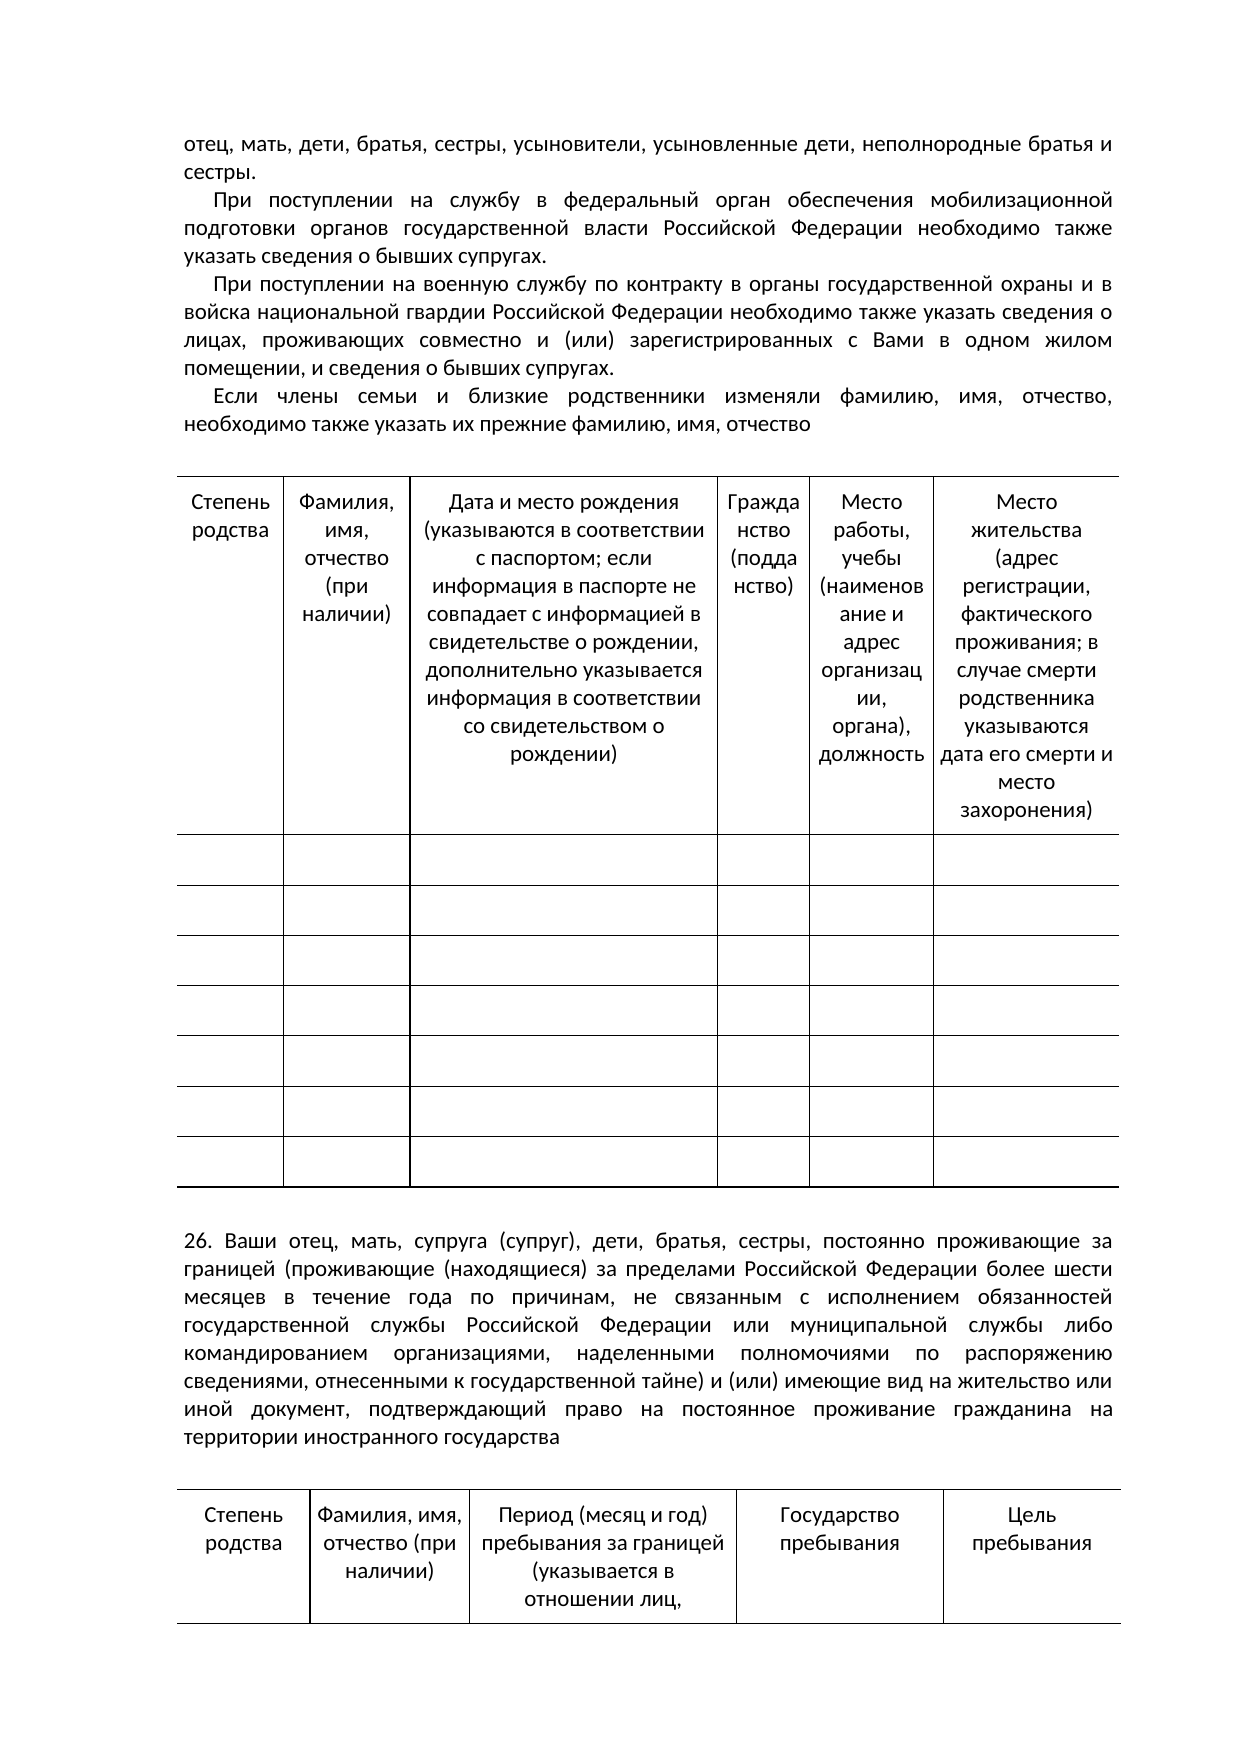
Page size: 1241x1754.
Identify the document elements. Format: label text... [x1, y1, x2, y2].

table_cell [284, 886, 409, 935]
table_cell [934, 1137, 1119, 1186]
table_header Место жительства (адрес регистрации, фактического проживания; в случае смерти родственника указываются дата его смерти и место захоронения) [934, 477, 1119, 834]
table_cell [284, 1036, 409, 1086]
table_cell [718, 1036, 809, 1086]
table_cell [718, 835, 809, 884]
table_cell [177, 1087, 283, 1136]
table_cell [934, 886, 1119, 935]
table_cell [934, 1036, 1119, 1086]
table_cell [411, 1137, 717, 1186]
table_cell [934, 936, 1119, 985]
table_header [311, 1490, 469, 1623]
table_cell [718, 936, 809, 985]
table_cell [810, 986, 933, 1035]
table_cell [934, 986, 1119, 1035]
table_cell [284, 986, 409, 1035]
table_cell [934, 1087, 1119, 1136]
table_cell [177, 886, 283, 935]
table_cell [810, 1137, 933, 1186]
table_cell [411, 1087, 717, 1136]
table_header Цель пребывания [944, 1490, 1121, 1623]
table_header 26. Ваши отец, мать, супруга (супруг), дети, братья, сестры, постоянно проживающие за границей (проживающие (находящиеся) за пределами Российской Федерации более шести месяцев в течение года по причинам, не связанным с исполнением обязанностей государственной службы Российской Федерации или муниципальной службы либо командированием организациями, наделенными полномочиями по распоряжению сведениями, отнесенными к государственной тайне) и (или) имеющие вид на жительство или иной документ, подтверждающий право на постоянное проживание гражданина на территории иностранного государства [177, 1215, 1119, 1461]
table_cell [411, 886, 717, 935]
table_cell [718, 1087, 809, 1136]
table_cell [284, 1137, 409, 1186]
table_cell [177, 835, 283, 884]
table_cell [810, 1087, 933, 1136]
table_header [737, 1490, 943, 1623]
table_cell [177, 118, 1119, 448]
table_cell [284, 835, 409, 884]
table_cell [810, 835, 933, 884]
table_header Место работы, учебы (наименование и адрес организации, органа), должность [810, 477, 933, 834]
table_cell [284, 936, 409, 985]
table_header Степень родства [177, 1490, 309, 1623]
table_cell [934, 835, 1119, 884]
table_cell [177, 936, 283, 985]
table_header Фамилия, имя, отчество (при наличии) [284, 477, 409, 834]
table_cell [284, 1087, 409, 1136]
table_cell [177, 986, 283, 1035]
table_cell [411, 835, 717, 884]
table_cell [411, 1036, 717, 1086]
table_header Дата и место рождения (указываются в соответствии с паспортом; если информация в паспорте не совпадает с информацией в свидетельстве о рождении, дополнительно указывается информация в соответствии со свидетельством о рождении) [411, 477, 717, 834]
table_cell [177, 1137, 283, 1186]
table_cell [411, 936, 717, 985]
table_cell [718, 986, 809, 1035]
table_header Гражданство (подданство) [718, 477, 809, 834]
table_cell [718, 886, 809, 935]
table_cell [718, 1137, 809, 1186]
table_cell [810, 886, 933, 935]
table_header Степень родства [177, 477, 283, 834]
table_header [470, 1490, 736, 1623]
table_cell [810, 1036, 933, 1086]
table_cell [810, 936, 933, 985]
table_cell [411, 986, 717, 1035]
table_cell [177, 1036, 283, 1086]
